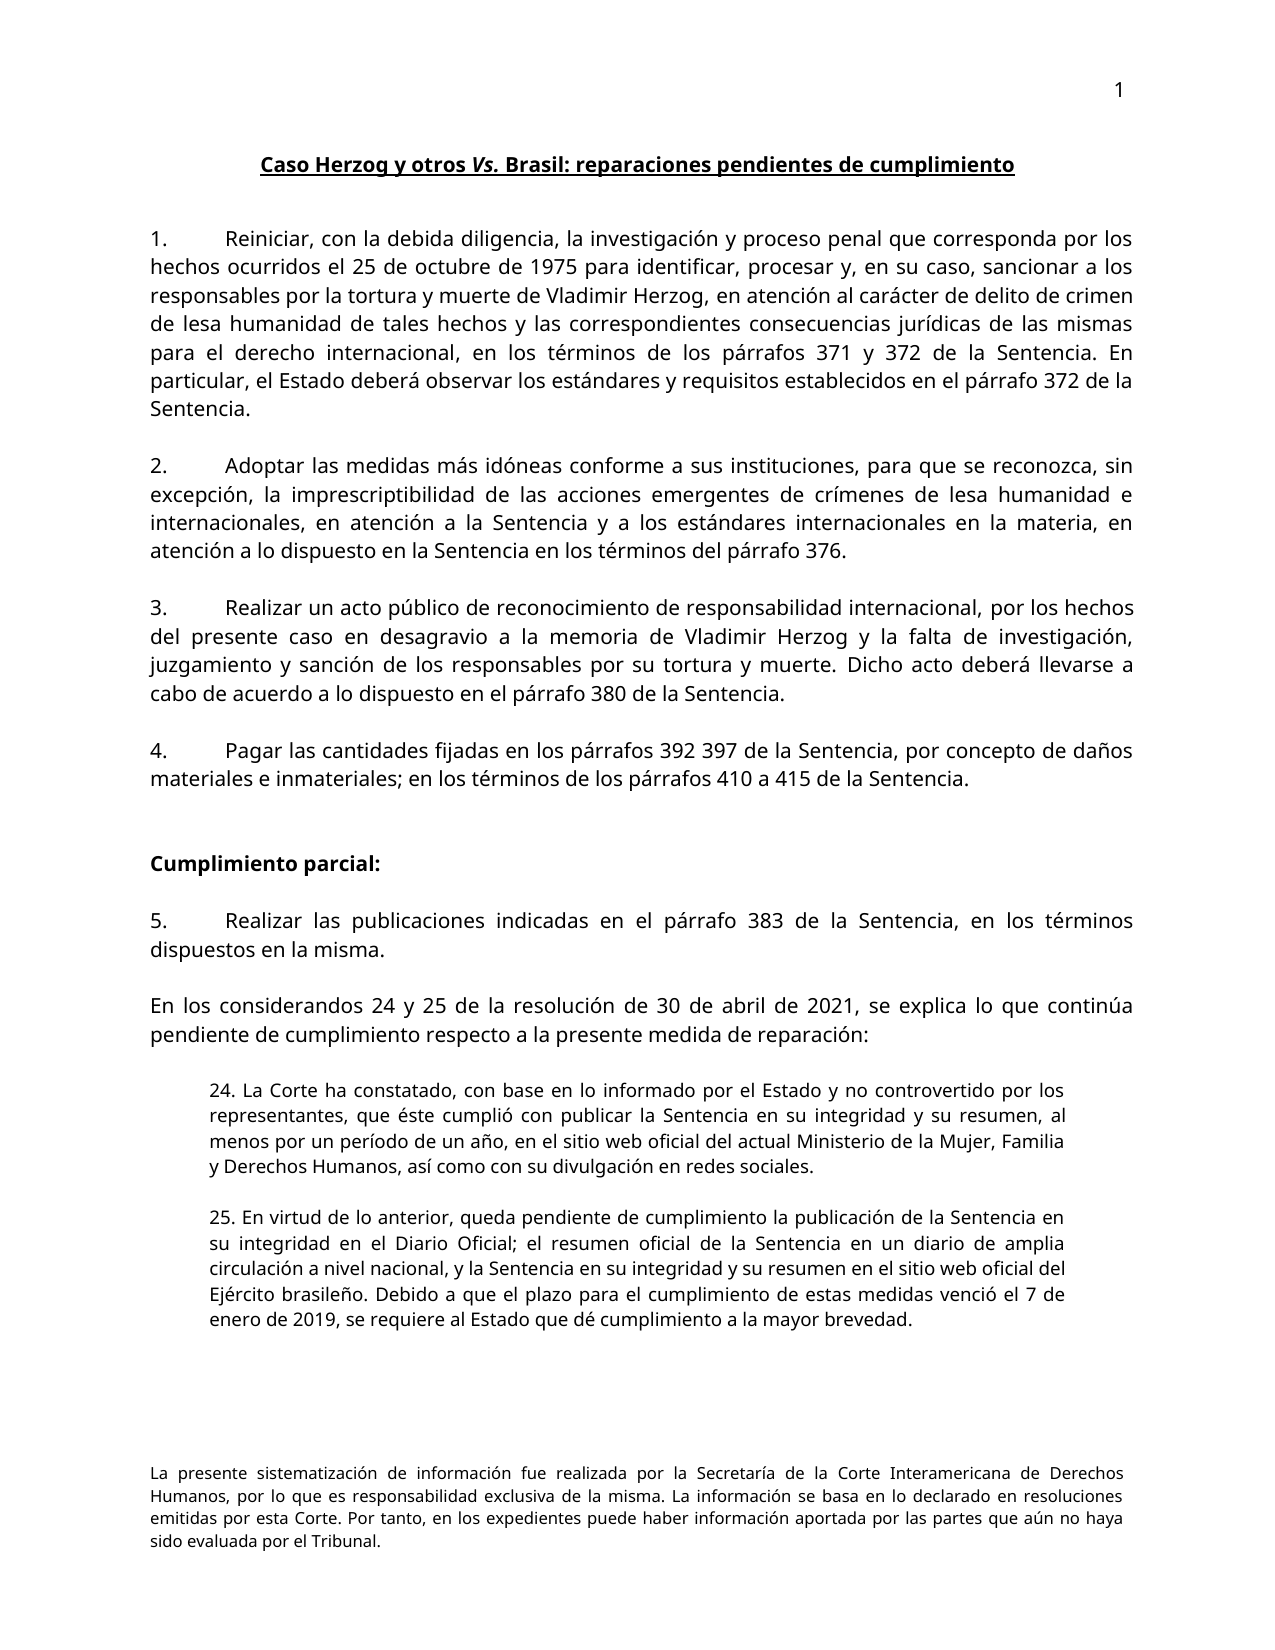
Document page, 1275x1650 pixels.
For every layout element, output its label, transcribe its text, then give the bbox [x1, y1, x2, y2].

list Reiniciar, con la debida diligencia, la investigación y proceso penal que corresponda por los hechos ocurridos el 25 de octubre de 1975 para identificar, procesar y, en su caso, sancionar a los responsables por la tortura y muerte de Vladimir Herzog, en atención al carácter de delito de crimen de lesa humanidad de tales hechos y las correspondientes consecuencias jurídicas de las mismas para el derecho internacional, en los términos de los párrafos 371 y 372 de la Sentencia. En particular, el Estado deberá observar los estándares y requisitos establecidos en el párrafo 372 de la Sentencia. [150, 224, 1134, 423]
list Pagar las cantidades fijadas en los párrafos 392 397 de la Sentencia, por concepto de daños materiales e inmateriales; en los términos de los párrafos 410 a 415 de la Sentencia. [150, 736, 1134, 793]
text 24. La Corte ha constatado, con base en lo informado por el Estado y no controvertido por los representantes, que éste cumplió con publicar la Sentencia en su integridad y su resumen, al menos por un período de un año, en el sitio web oficial del actual Ministerio de la Mujer, Familia y Derechos Humanos, así como con su divulgación en redes sociales. [209, 1077, 1066, 1179]
text En los considerandos 24 y 25 de la resolución de 30 de abril de 2021, se explica lo que continúa pendiente de cumplimiento respecto a la presente medida de reparación: [150, 992, 1134, 1048]
text 25. En virtud de lo anterior, queda pendiente de cumplimiento la publicación de la Sentencia en su integridad en el Diario Oficial; el resumen oficial de la Sentencia en un diario de amplia circulación a nivel nacional, y la Sentencia en su integridad y su resumen en el sitio web oficial del Ejército brasileño. Debido a que el plazo para el cumplimiento de estas medidas venció el 7 de enero de 2019, se requiere al Estado que dé cumplimiento a la mayor brevedad. [209, 1204, 1066, 1332]
list Realizar un acto público de reconocimiento de responsabilidad internacional, por los hechos del presente caso en desagravio a la memoria de Vladimir Herzog y la falta de investigación, juzgamiento y sanción de los responsables por su tortura y muerte. Dicho acto deberá llevarse a cabo de acuerdo a lo dispuesto en el párrafo 380 de la Sentencia. [150, 593, 1134, 707]
list Realizar las publicaciones indicadas en el párrafo 383 de la Sentencia, en los términos dispuestos en la misma. [150, 906, 1134, 963]
text Caso Herzog y otros Vs. Brasil: reparaciones pendientes de cumplimiento [150, 150, 1125, 178]
text Cumplimiento parcial: [150, 849, 1125, 878]
list Adoptar las medidas más idóneas conforme a sus instituciones, para que se reconozca, sin excepción, la imprescriptibilidad de las acciones emergentes de crímenes de lesa humanidad e internacionales, en atención a la Sentencia y a los estándares internacionales en la materia, en atención a lo dispuesto en la Sentencia en los términos del párrafo 376. [150, 451, 1134, 565]
